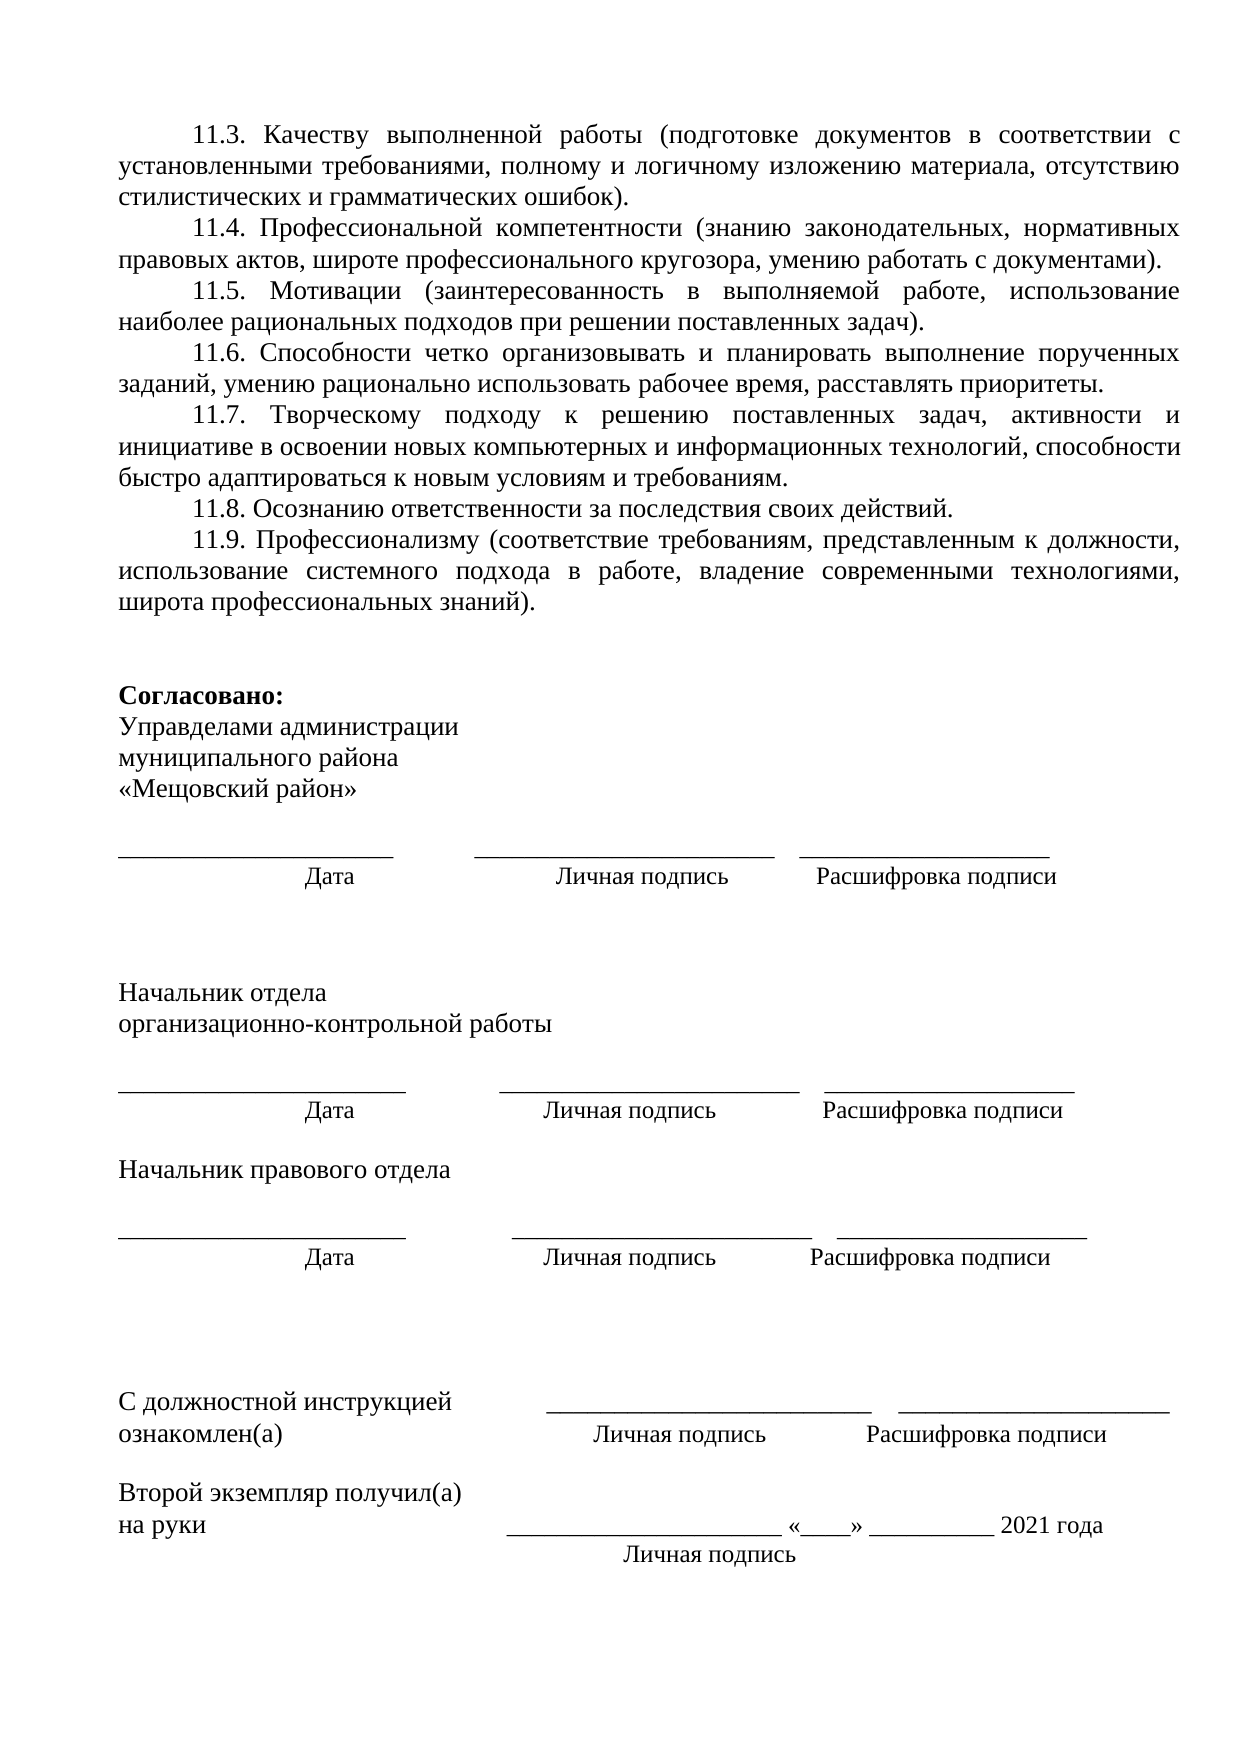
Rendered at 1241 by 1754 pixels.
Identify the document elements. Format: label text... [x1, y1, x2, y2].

text Второй экземпляр получил(а) [118, 1477, 1181, 1508]
text организационно-контрольной работы [118, 1007, 1181, 1038]
text 11.4. Профессиональной компетентности (знанию законодательных, нормативных правовых актов, широте профессионального кругозора, умению работать с документами). [118, 212, 1181, 274]
text 11.7. Творческому подходу к решению поставленных задач, активности и инициативе в освоении новых компьютерных и информационных технологий, способности быстро адаптироваться к новым условиям и требованиям. [118, 398, 1181, 492]
text Дата Личная подпись Расшифровка подписи [118, 1096, 1181, 1124]
text Начальник отдела [118, 976, 1181, 1007]
text на руки ______________________ «____» __________ 2021 года [118, 1508, 1181, 1539]
text С должностной инструкцией ________________________ ____________________ [118, 1386, 1181, 1417]
text 11.9. Профессионализму (соответствие требованиям, представленным к должности, использование системного подхода в работе, владение современными технологиями, широта профессиональных знаний). [118, 523, 1181, 616]
text ______________________ ________________________ ____________________ [118, 832, 1181, 861]
text Управделами администрации [118, 710, 1181, 741]
text муниципального района [118, 741, 1181, 772]
text 11.8. Осознанию ответственности за последствия своих действий. [118, 492, 1181, 523]
text «Мещовский район» [118, 772, 1181, 803]
text _______________________ ________________________ ____________________ [118, 1213, 1181, 1242]
text Начальник правового отдела [118, 1153, 1181, 1184]
text 11.6. Способности четко организовывать и планировать выполнение порученных заданий, умению рационально использовать рабочее время, расставлять приоритеты. [118, 336, 1181, 398]
text 11.5. Мотивации (заинтересованность в выполняемой работе, использование наиболее рациональных подходов при решении поставленных задач). [118, 274, 1181, 336]
text Согласовано: [118, 679, 1181, 710]
text Дата Личная подпись Расшифровка подписи [118, 1242, 1181, 1271]
text 11.3. Качеству выполненной работы (подготовке документов в соответствии с установленными требованиями, полному и логичному изложению материала, отсутствию стилистических и грамматических ошибок). [118, 118, 1181, 212]
text ознакомлен(а) Личная подпись Расшифровка подписи [118, 1417, 1181, 1448]
text Личная подпись [118, 1539, 1181, 1568]
text _______________________ ________________________ ____________________ [118, 1067, 1181, 1096]
text Дата Личная подпись Расшифровка подписи [118, 861, 1181, 889]
